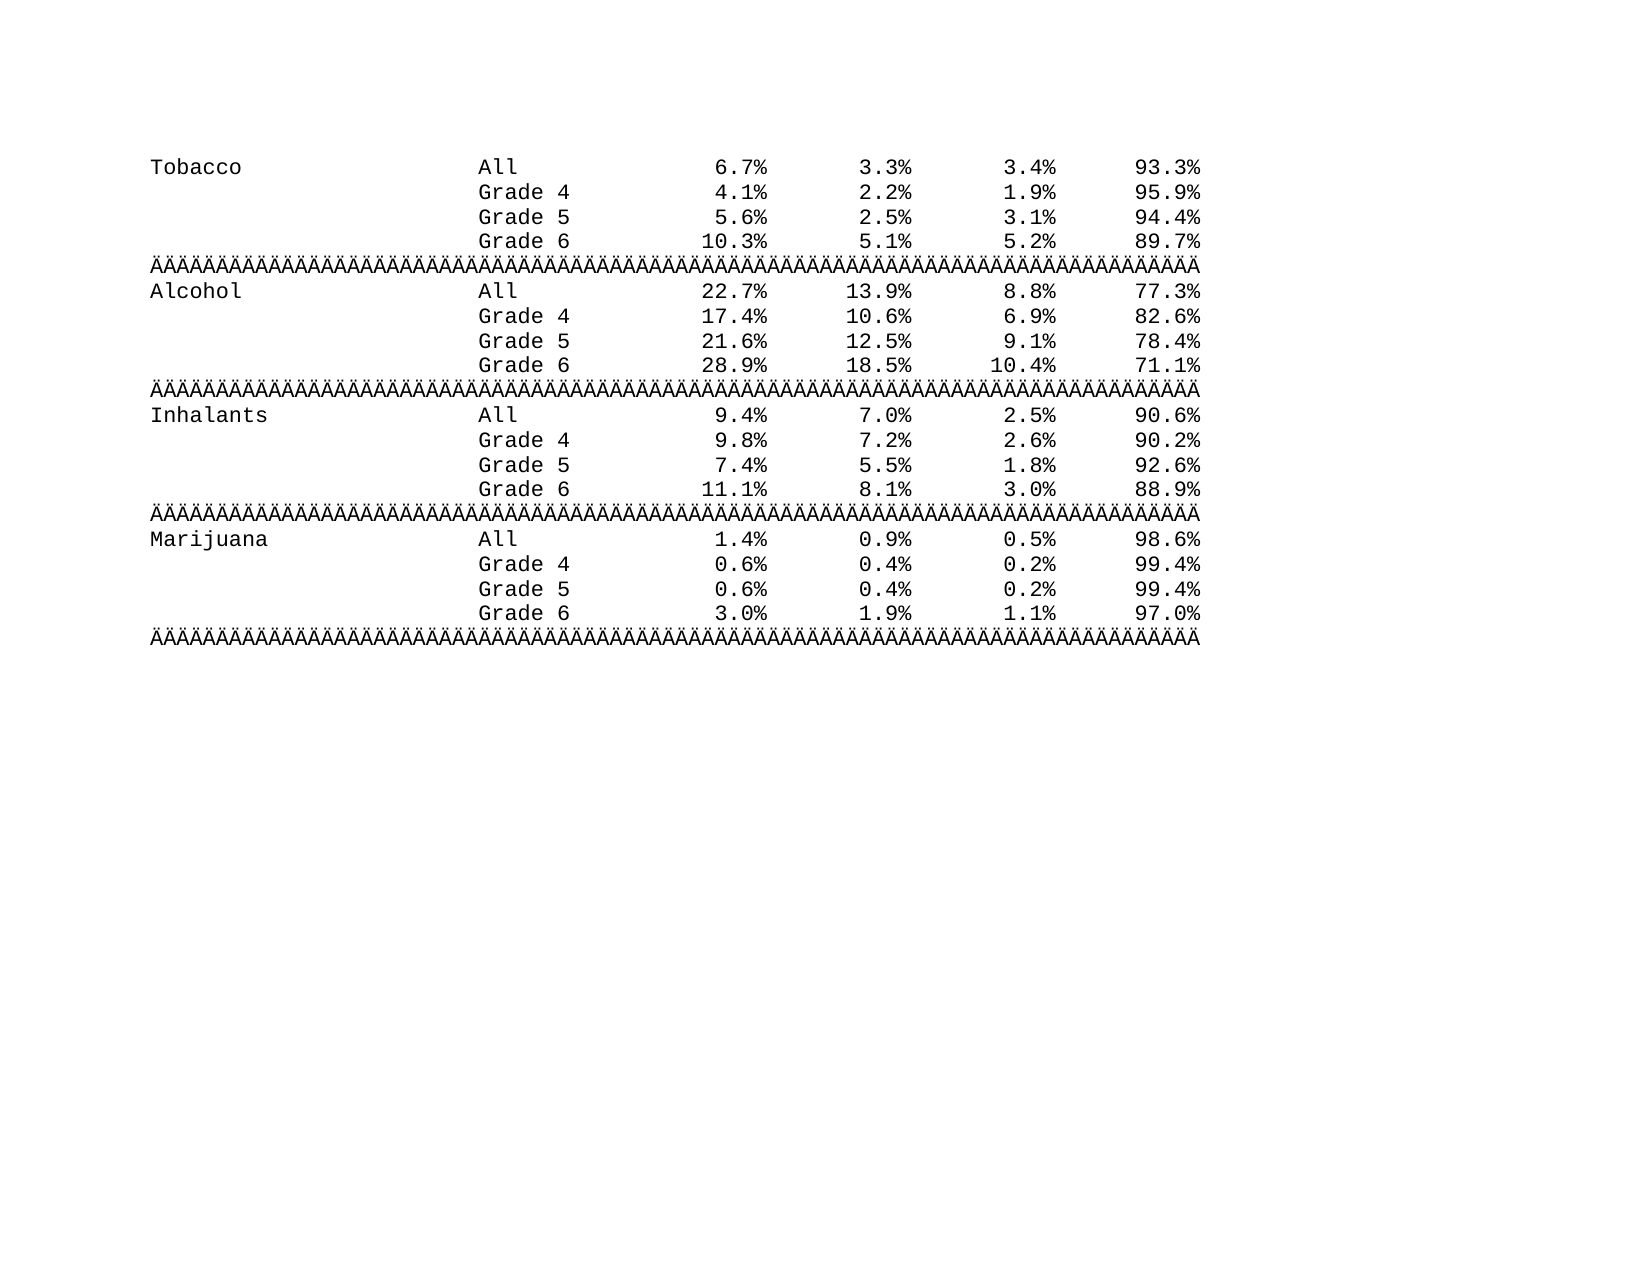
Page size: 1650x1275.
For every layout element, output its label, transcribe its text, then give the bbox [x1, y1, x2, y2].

text Grade 5 0.6% 0.4% 0.2% 99.4% [150, 578, 1500, 603]
text Grade 4 9.8% 7.2% 2.6% 90.2% [150, 429, 1500, 454]
text Tobacco All 6.7% 3.3% 3.4% 93.3% [150, 156, 1500, 181]
text Grade 5 5.6% 2.5% 3.1% 94.4% [150, 206, 1500, 231]
text Inhalants All 9.4% 7.0% 2.5% 90.6% [150, 404, 1500, 429]
text ÄÄÄÄÄÄÄÄÄÄÄÄÄÄÄÄÄÄÄÄÄÄÄÄÄÄÄÄÄÄÄÄÄÄÄÄÄÄÄÄÄÄÄÄÄÄÄÄÄÄÄÄÄÄÄÄÄÄÄÄÄÄÄÄÄÄÄÄÄÄÄÄÄÄÄÄÄÄÄÄ [150, 503, 1500, 528]
text Grade 5 7.4% 5.5% 1.8% 92.6% [150, 454, 1500, 479]
text ÄÄÄÄÄÄÄÄÄÄÄÄÄÄÄÄÄÄÄÄÄÄÄÄÄÄÄÄÄÄÄÄÄÄÄÄÄÄÄÄÄÄÄÄÄÄÄÄÄÄÄÄÄÄÄÄÄÄÄÄÄÄÄÄÄÄÄÄÄÄÄÄÄÄÄÄÄÄÄÄ [150, 627, 1500, 652]
text Grade 4 0.6% 0.4% 0.2% 99.4% [150, 553, 1500, 578]
text Marijuana All 1.4% 0.9% 0.5% 98.6% [150, 528, 1500, 553]
text Grade 6 10.3% 5.1% 5.2% 89.7% [150, 231, 1500, 256]
text Grade 6 28.9% 18.5% 10.4% 71.1% [150, 355, 1500, 379]
text Grade 5 21.6% 12.5% 9.1% 78.4% [150, 330, 1500, 355]
text Grade 4 17.4% 10.6% 6.9% 82.6% [150, 305, 1500, 330]
text Alcohol All 22.7% 13.9% 8.8% 77.3% [150, 280, 1500, 305]
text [150, 256, 1500, 280]
text Grade 4 4.1% 2.2% 1.9% 95.9% [150, 181, 1500, 206]
text Grade 6 11.1% 8.1% 3.0% 88.9% [150, 479, 1500, 503]
text ÄÄÄÄÄÄÄÄÄÄÄÄÄÄÄÄÄÄÄÄÄÄÄÄÄÄÄÄÄÄÄÄÄÄÄÄÄÄÄÄÄÄÄÄÄÄÄÄÄÄÄÄÄÄÄÄÄÄÄÄÄÄÄÄÄÄÄÄÄÄÄÄÄÄÄÄÄÄÄÄ [150, 379, 1500, 404]
text Grade 6 3.0% 1.9% 1.1% 97.0% [150, 603, 1500, 627]
